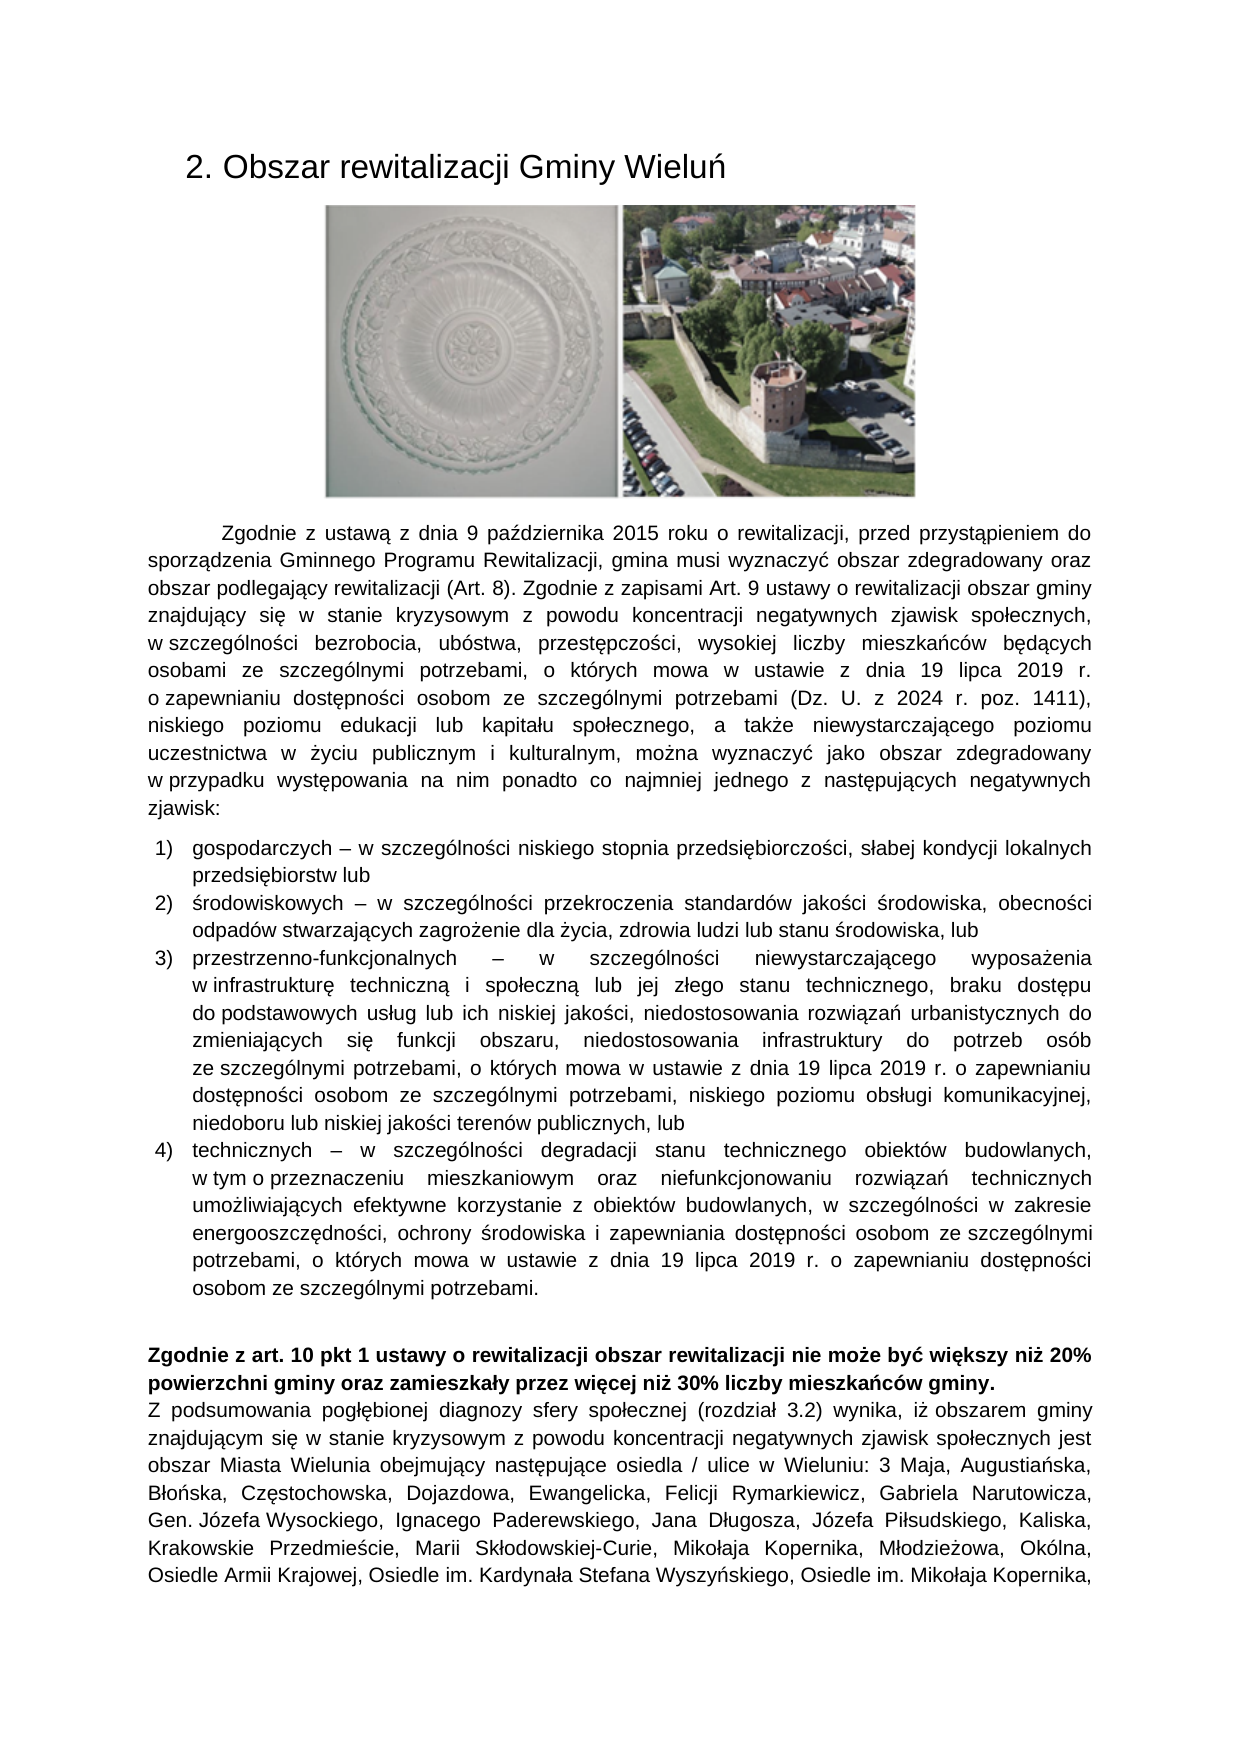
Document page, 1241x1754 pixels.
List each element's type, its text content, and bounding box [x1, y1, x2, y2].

list środowiskowych – w szczególności przekroczenia standardów jakości środowiska, obecności odpadów stwarzających zagrożenie dla życia, zdrowia ludzi lub stanu środowiska, lub [154, 890, 1093, 942]
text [148, 1398, 1093, 1587]
list gospodarczych – w szczególności niskiego stopnia przedsiębiorczości, słabej kondycji lokalnych przedsiębiorstw lub [154, 835, 1093, 887]
list Obszar rewitalizacji Gminy Wieluń [185, 148, 1093, 186]
picture [323, 205, 917, 500]
text Zgodnie z art. 10 pkt 1 ustawy o rewitalizacji obszar rewitalizacji nie może być większy niż 20% powierzchni gminy oraz zamieszkały przez więcej niż 30% liczby mieszkańców gminy. [148, 1343, 1093, 1394]
text Zgodnie z ustawą z dnia 9 października 2015 roku o rewitalizacji, przed przystąpieniem do sporządzenia Gminnego Programu Rewitalizacji, gmina musi wyznaczyć obszar zdegradowany oraz obszar podlegający rewitalizacji (Art. 8). Zgodnie z zapisami Art. 9 ustawy o rewitalizacji obszar gminy znajdujący się w stanie kryzysowym z powodu koncentracji negatywnych zjawisk społecznych, w szczególności bezrobocia, ubóstwa, przestępczości, wysokiej liczby mieszkańców będących osobami ze szczególnymi potrzebami, o których mowa w ustawie z dnia 19 lipca 2019 r. o zapewnianiu dostępności osobom ze szczególnymi potrzebami (Dz. U. z 2024 r. poz. 1411), niskiego poziomu edukacji lub kapitału społecznego, a także niewystarczającego poziomu uczestnictwa w życiu publicznym i kulturalnym, można wyznaczyć jako obszar zdegradowany w przypadku występowania na nim ponadto co najmniej jednego z następujących negatywnych zjawisk: [148, 520, 1093, 819]
list technicznych – w szczególności degradacji stanu technicznego obiektów budowlanych, w tym o przeznaczeniu mieszkaniowym oraz niefunkcjonowaniu rozwiązań technicznych umożliwiających efektywne korzystanie z obiektów budowlanych, w szczególności w zakresie energooszczędności, ochrony środowiska i zapewniania dostępności osobom ze szczególnymi potrzebami, o których mowa w ustawie z dnia 19 lipca 2019 r. o zapewnianiu dostępności osobom ze szczególnymi potrzebami. [154, 1138, 1093, 1299]
list przestrzenno-funkcjonalnych – w szczególności niewystarczającego wyposażenia w infrastrukturę techniczną i społeczną lub jej złego stanu technicznego, braku dostępu do podstawowych usług lub ich niskiej jakości, niedostosowania rozwiązań urbanistycznych do zmieniających się funkcji obszaru, niedostosowania infrastruktury do potrzeb osób ze szczególnymi potrzebami, o których mowa w ustawie z dnia 19 lipca 2019 r. o zapewnianiu dostępności osobom ze szczególnymi potrzebami, niskiego poziomu obsługi komunikacyjnej, niedoboru lub niskiej jakości terenów publicznych, lub [154, 945, 1093, 1134]
